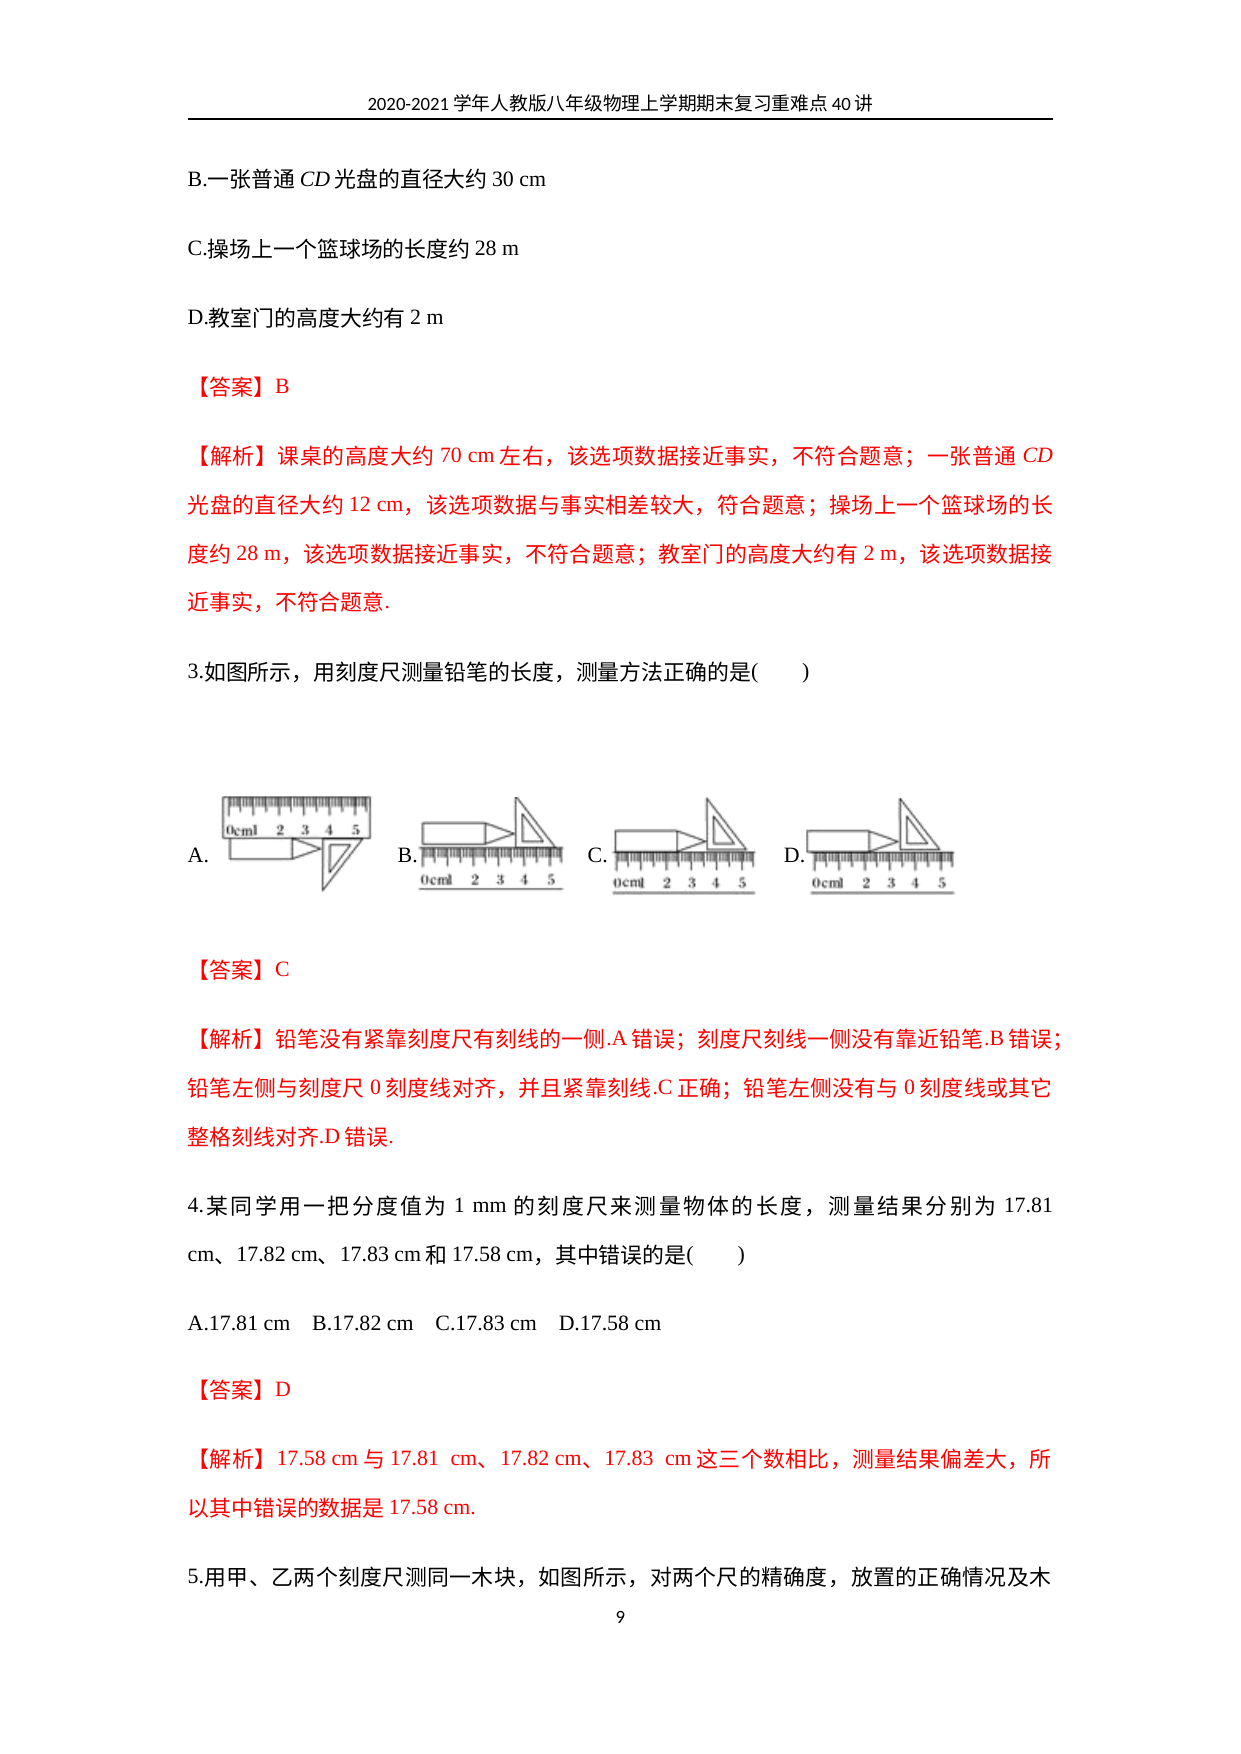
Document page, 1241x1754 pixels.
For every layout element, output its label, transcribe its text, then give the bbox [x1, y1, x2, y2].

text 3.如图所示，用刻度尺测量铅笔的长度，测量方法正确的是( ) [187, 654, 1053, 687]
text 4.某同学用一把分度值为1 mm的刻度尺来测量物体的长度，测量结果分别为17.81 cm、17.82 cm、17.83 cm和17.58 cm，其中错误的是( ) [187, 1188, 1053, 1270]
text 【解析】铅笔没有紧靠刻度尺有刻线的一侧.A错误；刻度尺刻线一侧没有靠近铅笔.B错误；铅笔左侧与刻度尺0刻度线对齐，并且紧靠刻线.C正确；铅笔左侧没有与0刻度线或其它整格刻线对齐.D错误. [187, 1022, 1053, 1152]
picture [607, 797, 762, 898]
text A.17.81 cm B.17.82 cm C.17.83 cm D.17.58 cm [187, 1306, 1053, 1339]
text C.操场上一个篮球场的长度约28 m [187, 231, 1053, 264]
text 【答案】C [187, 953, 1053, 985]
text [187, 1559, 1053, 1592]
text 【答案】B [187, 369, 1053, 402]
text B.一张普通CD光盘的直径大约30 cm [187, 162, 1053, 194]
picture [208, 795, 376, 898]
text 【答案】D [187, 1372, 1053, 1405]
picture [417, 797, 566, 898]
text D.教室门的高度大约有2 m [187, 300, 1053, 333]
text 【解析】17.58 cm与17.81 cm、17.82 cm、17.83 cm这三个数相比，测量结果偏差大，所以其中错误的数据是17.58 cm. [187, 1441, 1053, 1523]
picture [805, 789, 957, 898]
text 【解析】课桌的高度大约70 cm左右，该选项数据接近事实，不符合题意；一张普通CD光盘的直径大约12 cm，该选项数据与事实相差较大，符合题意；操场上一个篮球场的长度约28 m，该选项数据接近事实，不符合题意；教室门的高度大约有2 m，该选项数据接近事实，不符合题意. [187, 439, 1053, 617]
